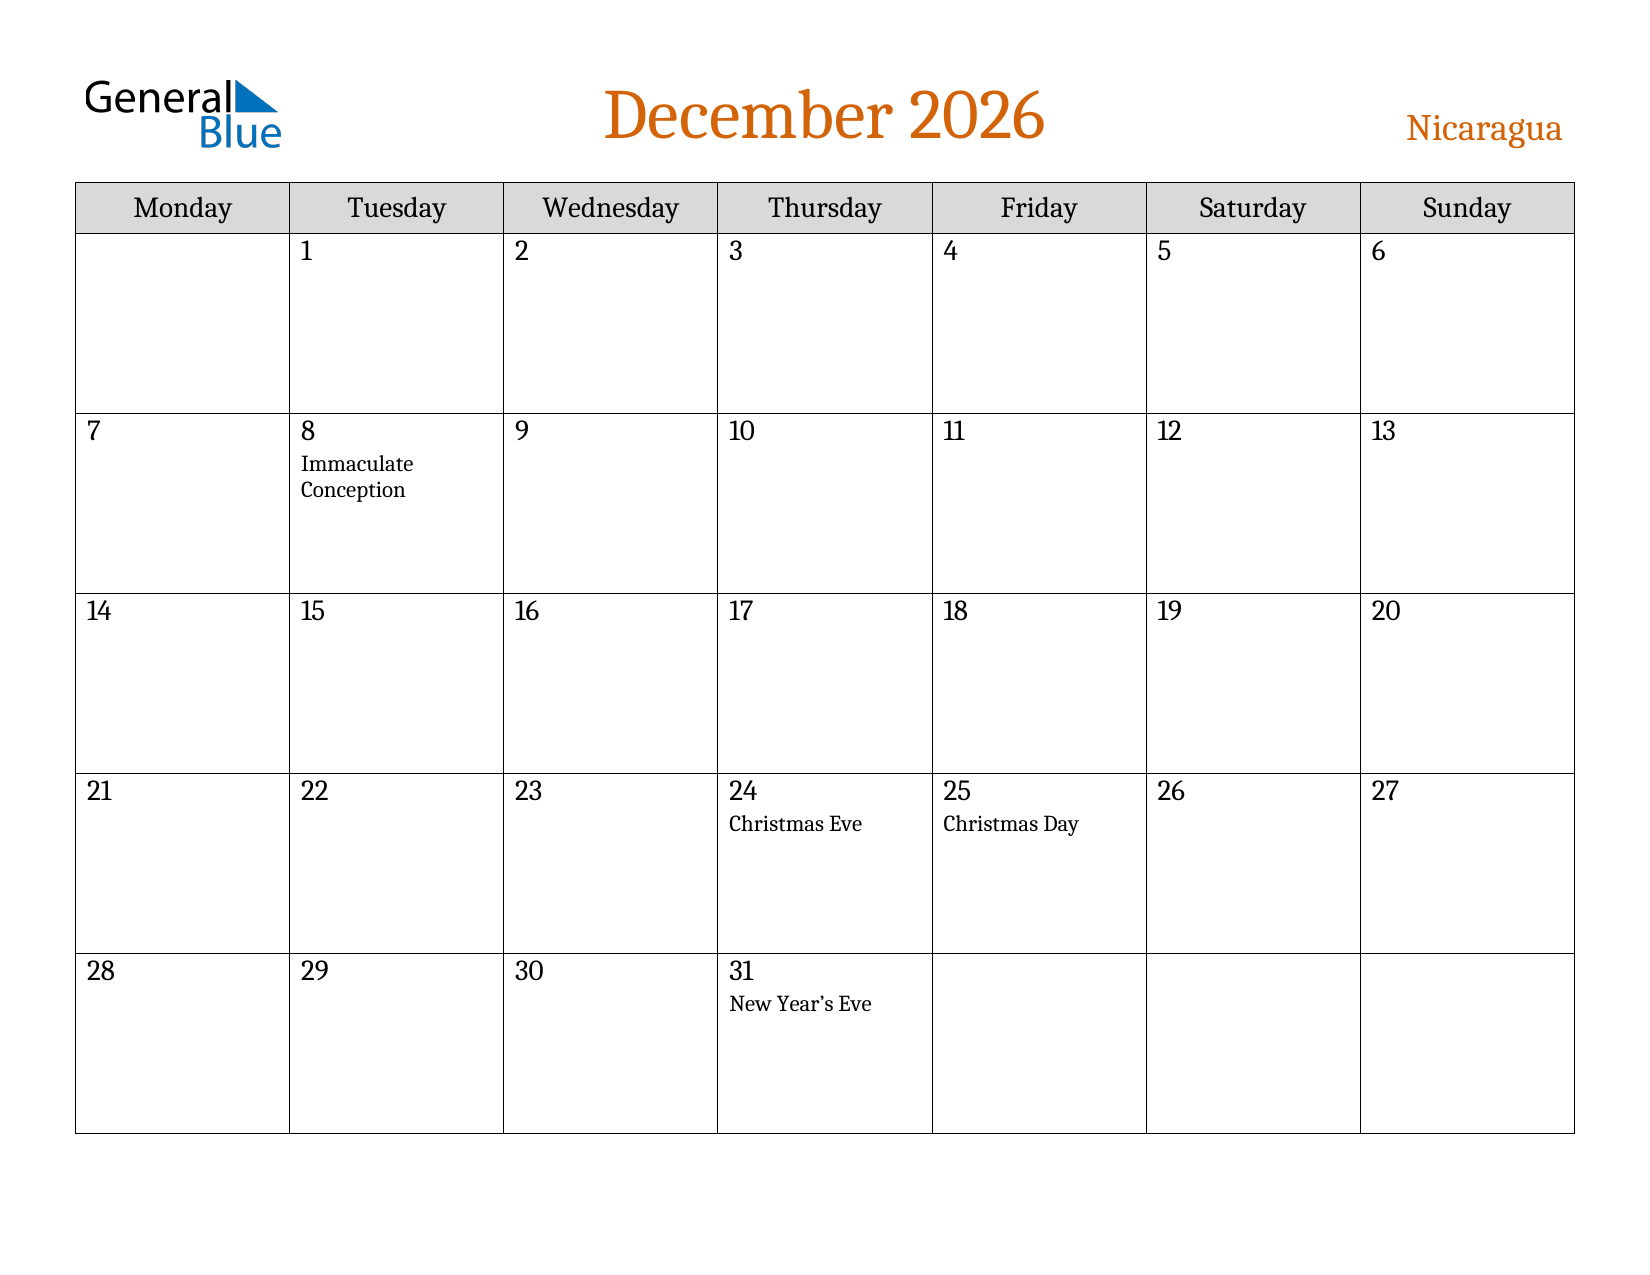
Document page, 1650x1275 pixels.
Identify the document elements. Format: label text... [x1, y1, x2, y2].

table_cell 2 [504, 234, 717, 270]
table_cell Friday [933, 183, 1146, 233]
table_cell [504, 810, 717, 953]
table_cell 21 [76, 774, 289, 810]
table_cell Sunday [1361, 183, 1574, 233]
table_cell Saturday [1147, 183, 1360, 233]
table_cell [504, 630, 717, 773]
table_cell [1361, 954, 1574, 990]
table_cell 29 [290, 954, 503, 990]
table_cell [76, 990, 289, 1133]
table_cell 9 [504, 414, 717, 450]
table_cell [76, 270, 289, 413]
table_cell Monday [76, 183, 289, 233]
table_cell Christmas Eve [718, 810, 932, 953]
table_header December 2026 [504, 75, 1146, 182]
table_cell 18 [933, 594, 1146, 630]
table_cell [933, 954, 1146, 990]
table_header [76, 75, 503, 182]
table_cell 15 [290, 594, 503, 630]
table_cell 10 [718, 414, 932, 450]
table_cell [76, 234, 289, 270]
table_cell [1361, 630, 1574, 773]
table_cell 17 [718, 594, 932, 630]
table_cell [933, 990, 1146, 1133]
table_cell [1147, 270, 1360, 413]
table_cell [76, 630, 289, 773]
table_cell [718, 630, 932, 773]
table_cell [76, 810, 289, 953]
table_cell 1 [290, 234, 503, 270]
table_cell [504, 450, 717, 593]
table_cell 8 [290, 414, 503, 450]
table_cell 23 [504, 774, 717, 810]
table_cell 26 [1147, 774, 1360, 810]
table_cell [76, 450, 289, 593]
table_cell 14 [76, 594, 289, 630]
table_cell 22 [290, 774, 503, 810]
table_cell [1147, 990, 1360, 1133]
table_cell 31 [718, 954, 932, 990]
table_cell Immaculate Conception [290, 450, 503, 593]
table_cell 5 [1147, 234, 1360, 270]
table_cell Wednesday [504, 183, 717, 233]
table_cell 11 [933, 414, 1146, 450]
table_cell [718, 270, 932, 413]
table_cell [1147, 810, 1360, 953]
table_cell 4 [933, 234, 1146, 270]
table_cell 3 [718, 234, 932, 270]
table_cell 13 [1361, 414, 1574, 450]
table_cell New Year’s Eve [718, 990, 932, 1133]
table_cell [290, 270, 503, 413]
table_cell Thursday [718, 183, 932, 233]
table_cell [504, 990, 717, 1133]
table_cell 20 [1361, 594, 1574, 630]
table_cell 28 [76, 954, 289, 990]
table_cell 24 [718, 774, 932, 810]
picture [86, 80, 281, 148]
table_cell 27 [1361, 774, 1574, 810]
table_cell 7 [76, 414, 289, 450]
table_cell [1361, 810, 1574, 953]
table_cell 25 [933, 774, 1146, 810]
table_cell [1147, 954, 1360, 990]
table_cell [504, 270, 717, 413]
table_cell [1361, 270, 1574, 413]
table_cell 16 [504, 594, 717, 630]
table_cell [933, 630, 1146, 773]
table_cell [718, 450, 932, 593]
table_cell [290, 990, 503, 1133]
table_header Nicaragua [1146, 75, 1574, 182]
table_cell 6 [1361, 234, 1574, 270]
table_cell 12 [1147, 414, 1360, 450]
table_cell Tuesday [290, 183, 503, 233]
table_cell 30 [504, 954, 717, 990]
table_cell [933, 450, 1146, 593]
table_cell [290, 810, 503, 953]
table_cell [1361, 990, 1574, 1133]
table_cell Christmas Day [933, 810, 1146, 953]
table_cell [1361, 450, 1574, 593]
table_cell [290, 630, 503, 773]
table_cell [933, 270, 1146, 413]
table_cell [1147, 450, 1360, 593]
table_cell [1147, 630, 1360, 773]
table_cell 19 [1147, 594, 1360, 630]
